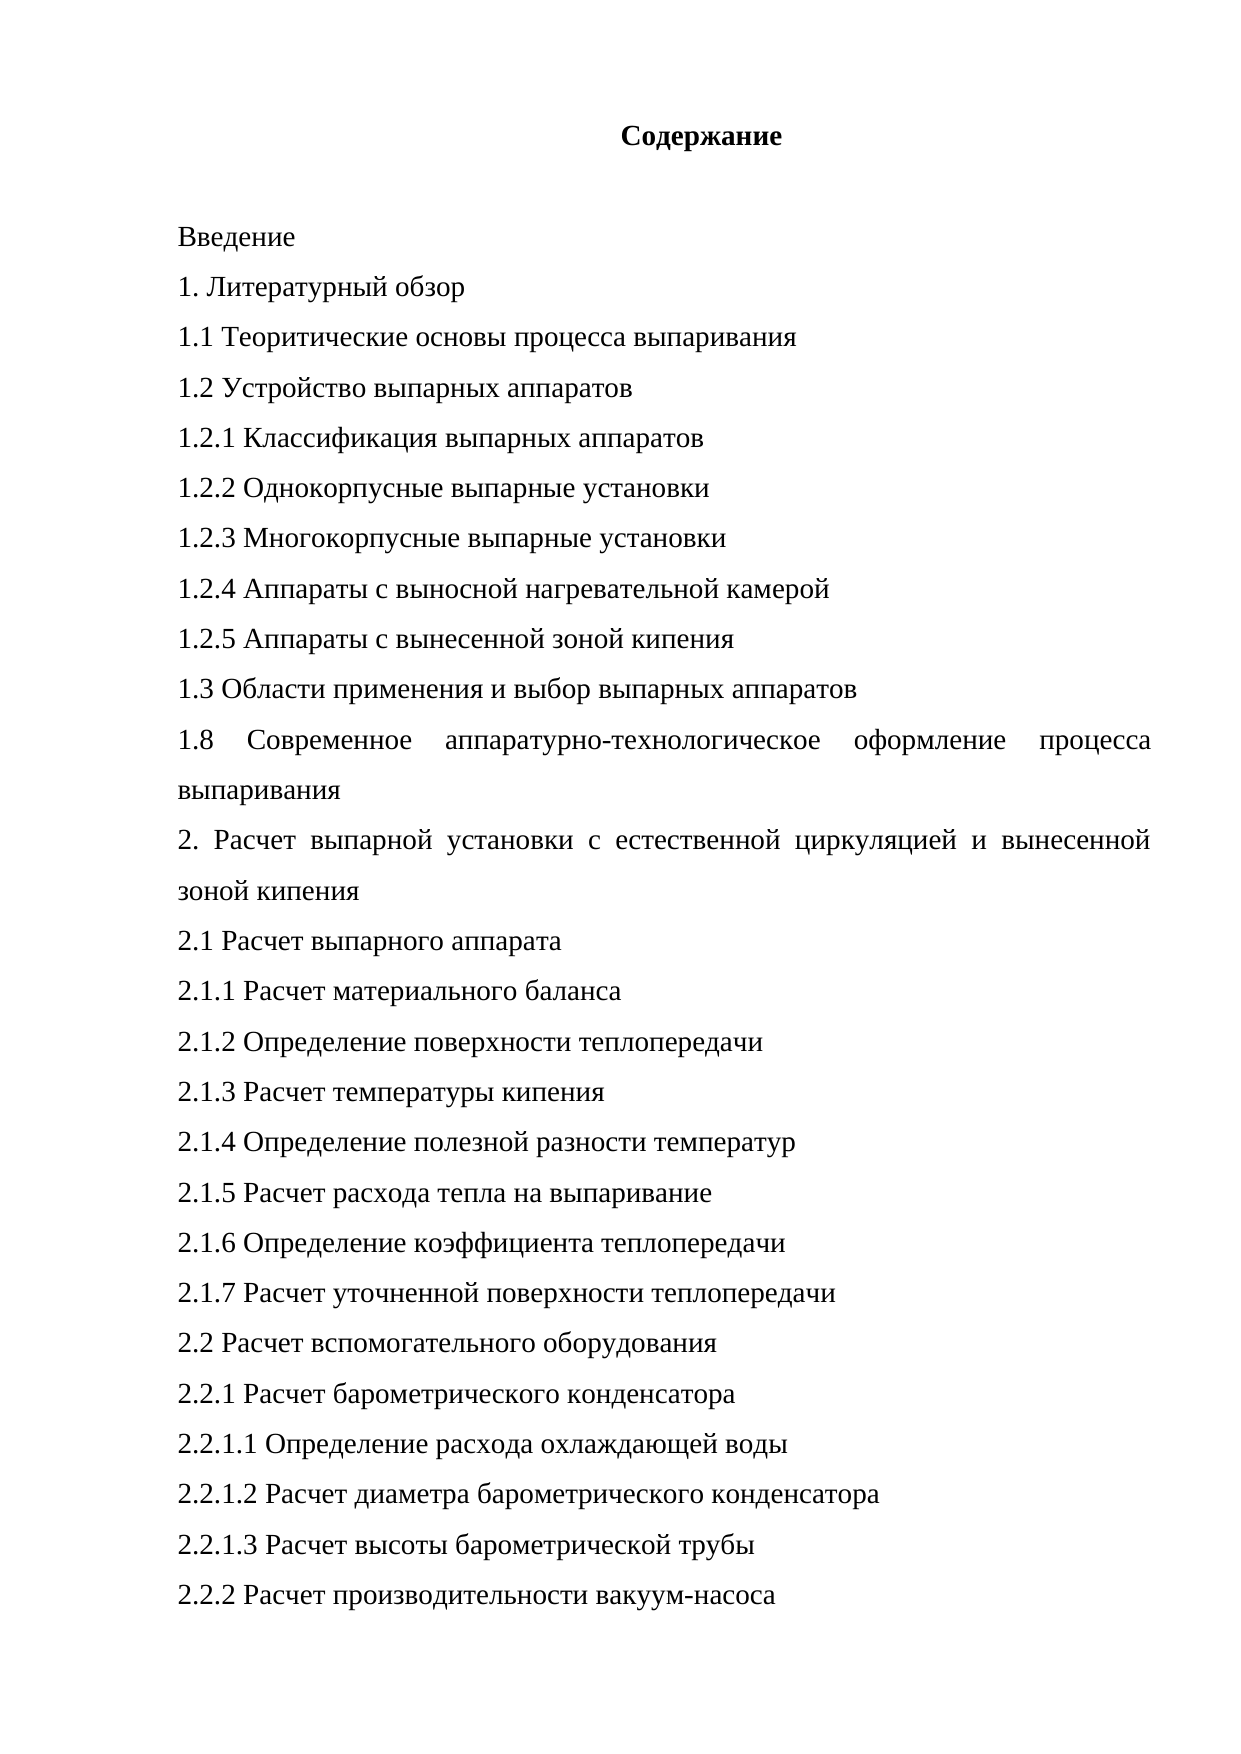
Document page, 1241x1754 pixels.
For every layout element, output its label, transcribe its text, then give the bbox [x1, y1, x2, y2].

text 1. Литературный обзор [177, 269, 1152, 303]
text 2.1.6 Определение коэффициента теплопередачи [177, 1225, 1152, 1258]
text 1.2 Устройство выпарных аппаратов [177, 370, 1152, 403]
text 1.2.4 Аппараты с выносной нагревательной камерой [177, 571, 1152, 604]
text Содержание [177, 118, 1152, 152]
text 1.3 Области применения и выбор выпарных аппаратов [177, 672, 1152, 705]
text Введение [177, 219, 1152, 252]
text 2.1.5 Расчет расхода тепла на выпаривание [177, 1175, 1152, 1208]
text 2.2.2 Расчет производительности вакуум-насоса [177, 1577, 1152, 1611]
text 2.1.1 Расчет материального баланса [177, 973, 1152, 1007]
text 2. Расчет выпарной установки с естественной циркуляцией и вынесенной зоной кипения [177, 822, 1152, 906]
text 2.2.1 Расчет барометрического конденсатора [177, 1376, 1152, 1409]
text 1.1 Теоритические основы процесса выпаривания [177, 319, 1152, 353]
text 2.1.4 Определение полезной разности температур [177, 1124, 1152, 1158]
text 2.1.3 Расчет температуры кипения [177, 1074, 1152, 1108]
text 1.2.1 Классификация выпарных аппаратов [177, 420, 1152, 453]
text 2.1.2 Определение поверхности теплопередачи [177, 1024, 1152, 1057]
text 2.2.1.2 Расчет диаметра барометрического конденсатора [177, 1477, 1152, 1510]
text 1.2.3 Многокорпусные выпарные установки [177, 521, 1152, 554]
text 2.2.1.1 Определение расхода охлаждающей воды [177, 1426, 1152, 1460]
text 1.2.5 Аппараты с вынесенной зоной кипения [177, 621, 1152, 655]
text 2.1 Расчет выпарного аппарата [177, 923, 1152, 957]
text 1.8 Современное аппаратурно-технологическое оформление процесса выпаривания [177, 722, 1152, 806]
text 1.2.2 Однокорпусные выпарные установки [177, 470, 1152, 504]
text 2.1.7 Расчет уточненной поверхности теплопередачи [177, 1275, 1152, 1309]
text 2.2.1.3 Расчет высоты барометрической трубы [177, 1527, 1152, 1560]
text 2.2 Расчет вспомогательного оборудования [177, 1326, 1152, 1359]
